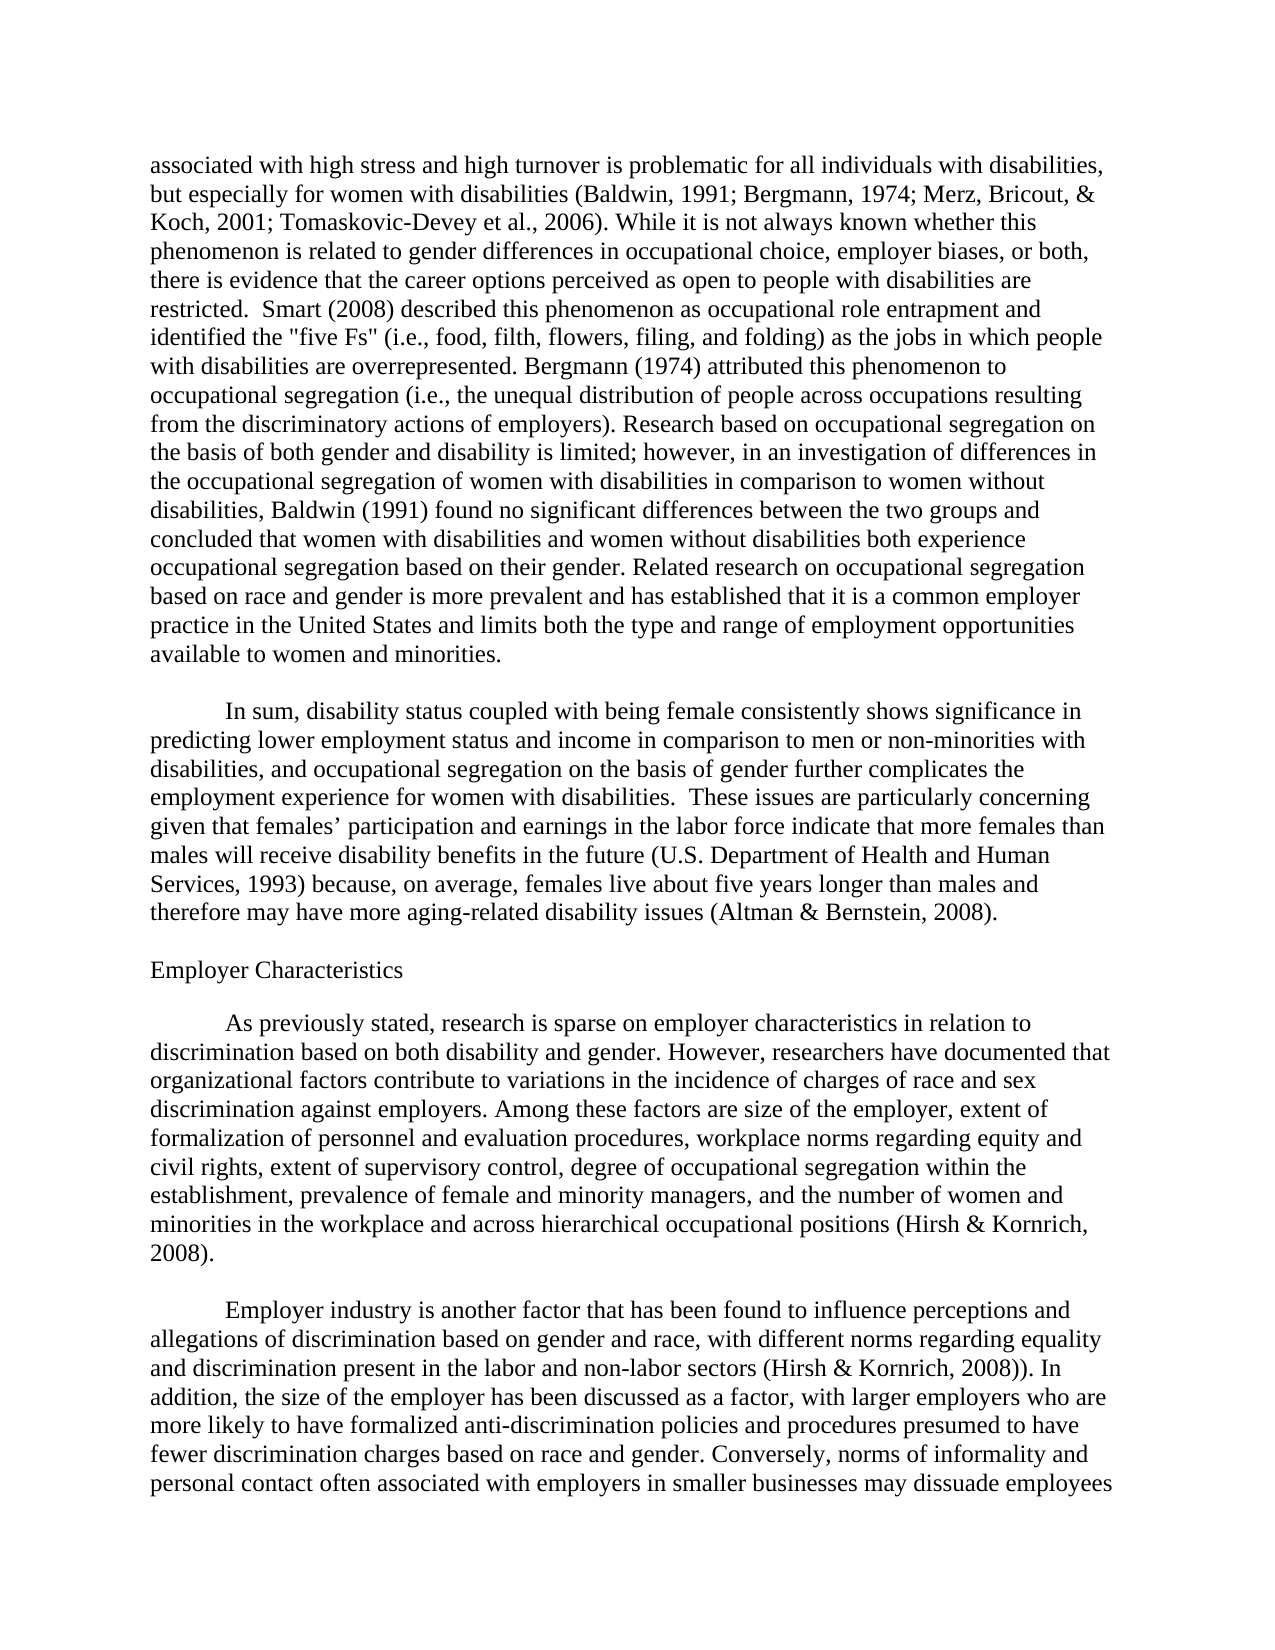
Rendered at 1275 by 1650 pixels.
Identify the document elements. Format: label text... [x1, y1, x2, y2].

text Employer Characteristics [150, 955, 1125, 984]
text In sum, disability status coupled with being female consistently shows significance in predicting lower employment status and income in comparison to men or non-minorities with disabilities, and occupational segregation on the basis of gender further complicates the employment experience for women with disabilities. These issues are particularly concerning given that females’ participation and earnings in the labor force indicate that more females than males will receive disability benefits in the future (U.S. Department of Health and Human Services, 1993) because, on average, females live about five years longer than males and therefore may have more aging-related disability issues (Altman & Bernstein, 2008). [150, 696, 1125, 926]
text As previously stated, research is sparse on employer characteristics in relation to discrimination based on both disability and gender. However, researchers have documented that organizational factors contribute to variations in the incidence of charges of race and sex discrimination against employers. Among these factors are size of the employer, extent of formalization of personnel and evaluation procedures, workplace norms regarding equity and civil rights, extent of supervisory control, degree of occupational segregation within the establishment, prevalence of female and minority managers, and the number of women and minorities in the workplace and across hierarchical occupational positions (Hirsh & Kornrich, 2008). [150, 1008, 1125, 1267]
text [150, 150, 1125, 667]
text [150, 1295, 1125, 1497]
